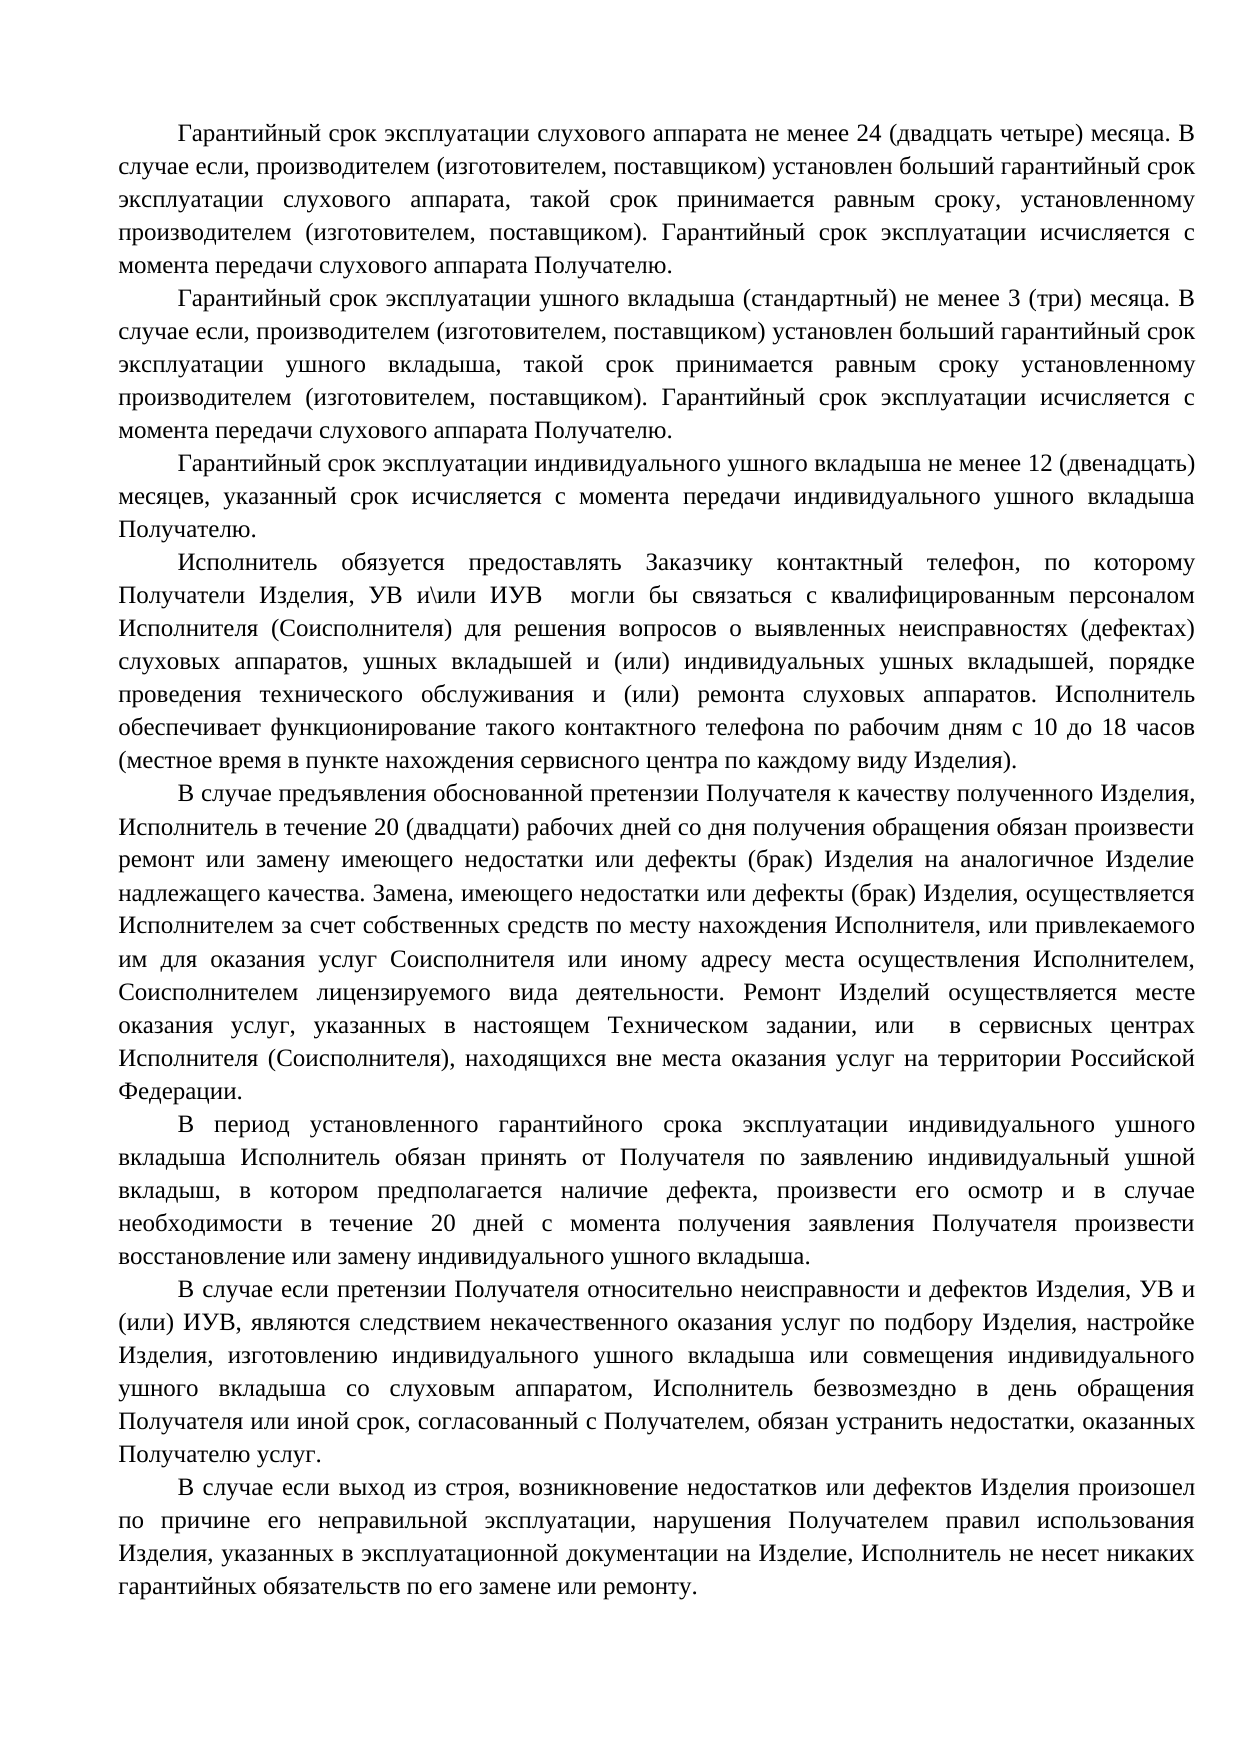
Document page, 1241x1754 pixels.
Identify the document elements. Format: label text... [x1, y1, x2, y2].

text Гарантийный срок эксплуатации индивидуального ушного вкладыша не менее 12 (двенадцать) месяцев, указанный срок исчисляется с момента передачи индивидуального ушного вкладыша Получателю. [118, 448, 1196, 543]
text В случае предъявления обоснованной претензии Получателя к качеству полученного Изделия, Исполнитель в течение 20 (двадцати) рабочих дней со дня получения обращения обязан произвести ремонт или замену имеющего недостатки или дефекты (брак) Изделия на аналогичное Изделие надлежащего качества. Замена, имеющего недостатки или дефекты (брак) Изделия, осуществляется Исполнителем за счет собственных средств по месту нахождения Исполнителя, или привлекаемого им для оказания услуг Соисполнителя или иному адресу места осуществления Исполнителем, Соисполнителем лицензируемого вида деятельности. Ремонт Изделий осуществляется месте оказания услуг, указанных в настоящем Техническом задании, или в сервисных центрах Исполнителя (Соисполнителя), находящихся вне места оказания услуг на территории Российской Федерации. [118, 778, 1196, 1104]
text Гарантийный срок эксплуатации ушного вкладыша (стандартный) не менее 3 (три) месяца. В случае если, производителем (изготовителем, поставщиком) установлен больший гарантийный срок эксплуатации ушного вкладыша, такой срок принимается равным сроку установленному производителем (изготовителем, поставщиком). Гарантийный срок эксплуатации исчисляется с момента передачи слухового аппарата Получателю. [118, 283, 1196, 444]
text В случае если претензии Получателя относительно неисправности и дефектов Изделия, УВ и (или) ИУВ, являются следствием некачественного оказания услуг по подбору Изделия, настройке Изделия, изготовлению индивидуального ушного вкладыша или совмещения индивидуального ушного вкладыша со слуховым аппаратом, Исполнитель безвозмездно в день обращения Получателя или иной срок, согласованный с Получателем, обязан устранить недостатки, оказанных Получателю услуг. [118, 1274, 1196, 1468]
text В случае если выход из строя, возникновение недостатков или дефектов Изделия произошел по причине его неправильной эксплуатации, нарушения Получателем правил использования Изделия, указанных в эксплуатационной документации на Изделие, Исполнитель не несет никаких гарантийных обязательств по его замене или ремонту. [118, 1472, 1196, 1600]
text Исполнитель обязуется предоставлять Заказчику контактный телефон, по которому Получатели Изделия, УВ и\или ИУВ могли бы связаться с квалифицированным персоналом Исполнителя (Соисполнителя) для решения вопросов о выявленных неисправностях (дефектах) слуховых аппаратов, ушных вкладышей и (или) индивидуальных ушных вкладышей, порядке проведения технического обслуживания и (или) ремонта слуховых аппаратов. Исполнитель обеспечивает функционирование такого контактного телефона по рабочим дням с 10 до 18 часов (местное время в пункте нахождения сервисного центра по каждому виду Изделия). [118, 547, 1196, 774]
text Гарантийный срок эксплуатации слухового аппарата не менее 24 (двадцать четыре) месяца. В случае если, производителем (изготовителем, поставщиком) установлен больший гарантийный срок эксплуатации слухового аппарата, такой срок принимается равным сроку, установленному производителем (изготовителем, поставщиком). Гарантийный срок эксплуатации исчисляется с момента передачи слухового аппарата Получателю. [118, 118, 1196, 279]
text В период установленного гарантийного срока эксплуатации индивидуального ушного вкладыша Исполнитель обязан принять от Получателя по заявлению индивидуальный ушной вкладыш, в котором предполагается наличие дефекта, произвести его осмотр и в случае необходимости в течение 20 дней с момента получения заявления Получателя произвести восстановление или замену индивидуального ушного вкладыша. [118, 1109, 1196, 1269]
